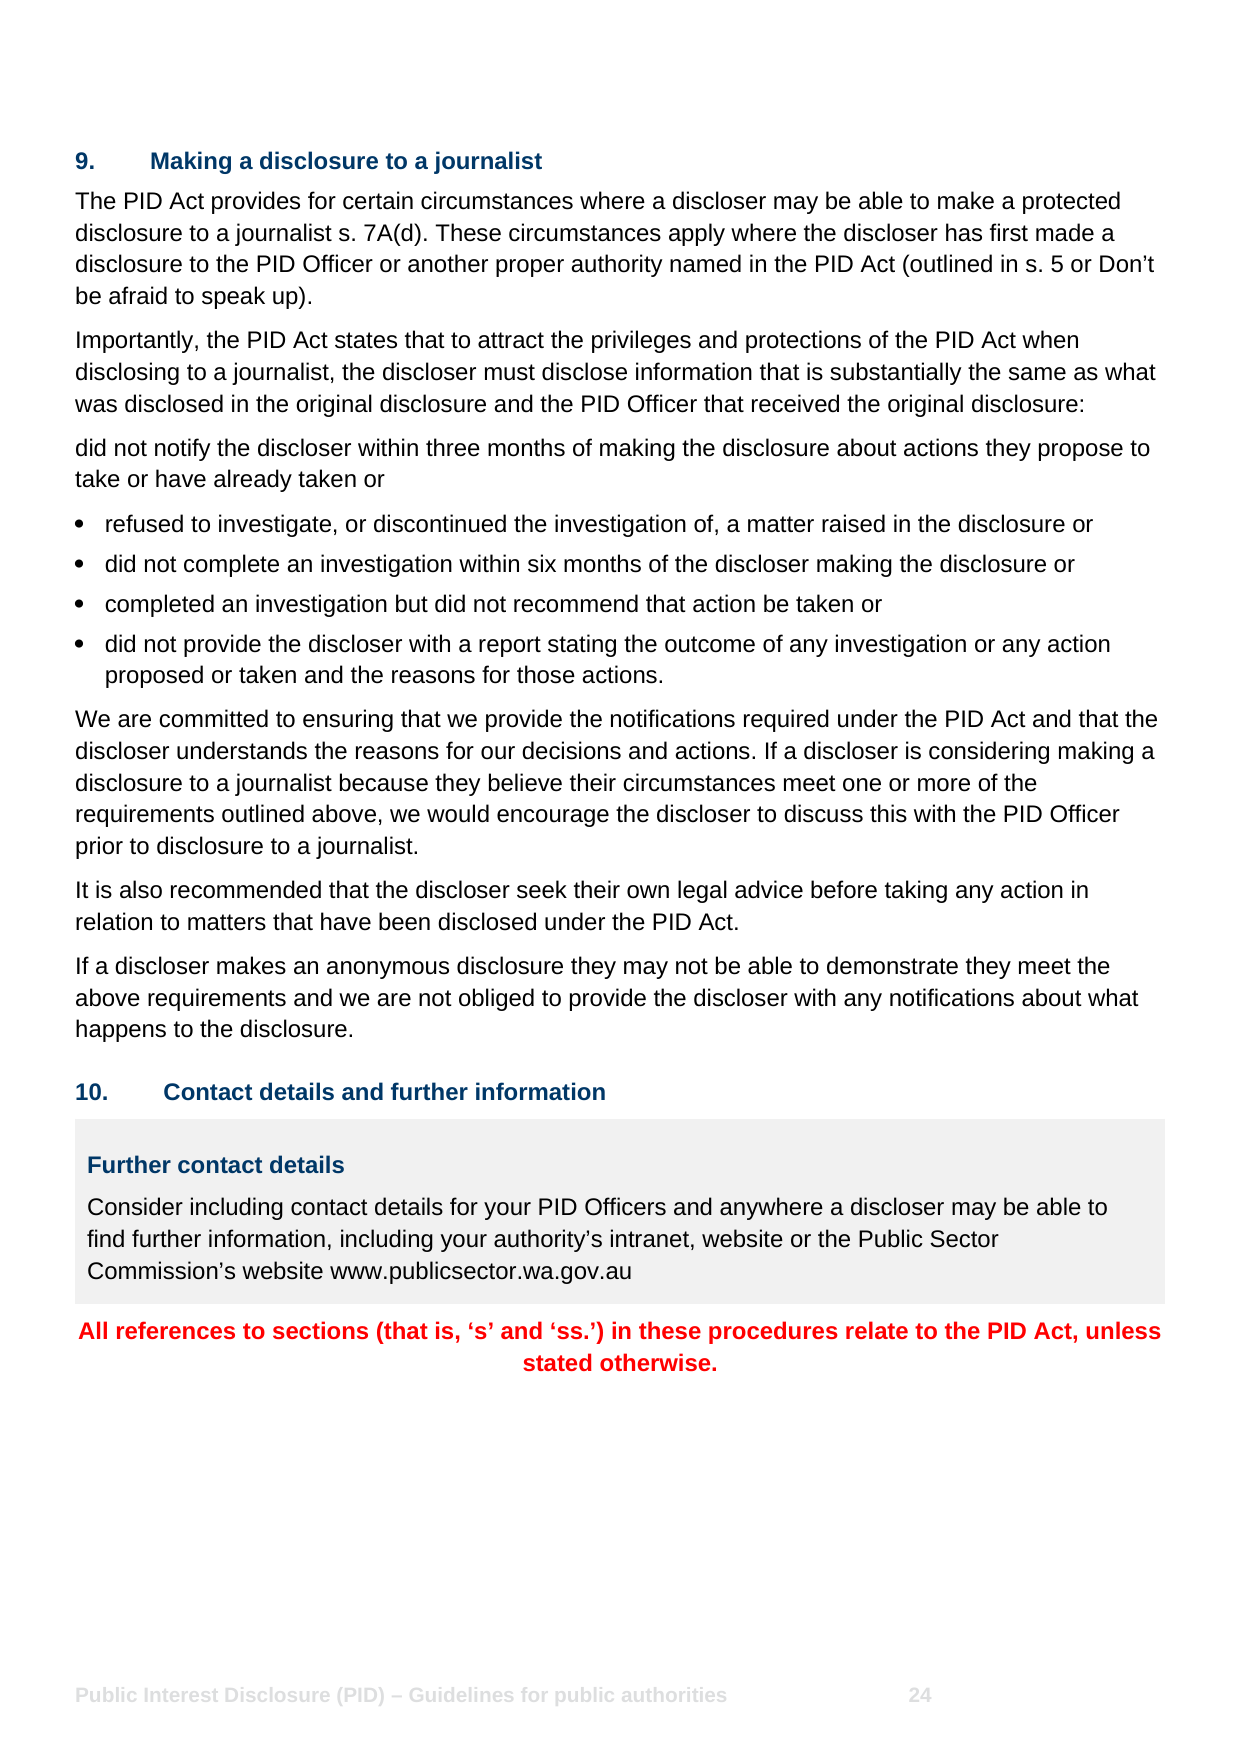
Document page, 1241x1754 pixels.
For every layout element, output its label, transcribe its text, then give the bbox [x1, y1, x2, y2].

text If a discloser makes an anonymous disclosure they may not be able to demonstrate they meet the above requirements and we are not obliged to provide the discloser with any notifications about what happens to the disclosure. [75, 952, 1165, 1043]
table_header Further contact details Consider including contact details for your PID Officers and anywhere a discloser may be able to find further information, including your authority’s intranet, website or the Public Sector Commission’s website www.publicsector.wa.gov.au [76, 1120, 1164, 1303]
subtitle 9. Making a disclosure to a journalist [75, 147, 1165, 174]
text did not notify the discloser within three months of making the disclosure about actions they propose to take or have already taken or [75, 434, 1165, 493]
list did not provide the discloser with a report stating the outcome of any investigation or any action proposed or taken and the reasons for those actions. [75, 629, 1165, 689]
text Importantly, the PID Act states that to attract the privileges and protections of the PID Act when disclosing to a journalist, the discloser must disclose information that is substantially the same as what was disclosed in the original disclosure and the PID Officer that received the original disclosure: [75, 326, 1165, 417]
list refused to investigate, or discontinued the investigation of, a matter raised in the disclosure or [75, 509, 1165, 537]
list completed an investigation but did not recommend that action be taken or [75, 589, 1165, 617]
text We are committed to ensuring that we provide the notifications required under the PID Act and that the discloser understands the reasons for our decisions and actions. If a discloser is considering making a disclosure to a journalist because they believe their circumstances meet one or more of the requirements outlined above, we would encourage the discloser to discuss this with the PID Officer prior to disclosure to a journalist. [75, 705, 1165, 860]
text The PID Act provides for certain circumstances where a discloser may be able to make a protected disclosure to a journalist s. 7A(d). These circumstances apply where the discloser has first made a disclosure to the PID Officer or another proper authority named in the PID Act (outlined in s. 5 or Don’t be afraid to speak up). [75, 187, 1165, 310]
text It is also recommended that the discloser seek their own legal advice before taking any action in relation to matters that have been disclosed under the PID Act. [75, 876, 1165, 936]
list did not complete an investigation within six months of the discloser making the disclosure or [75, 549, 1165, 577]
subtitle 10. Contact details and further information [75, 1078, 1165, 1106]
text All references to sections (that is, ‘s’ and ‘ss.’) in these procedures relate to the PID Act, unless stated otherwise. [75, 1317, 1165, 1376]
